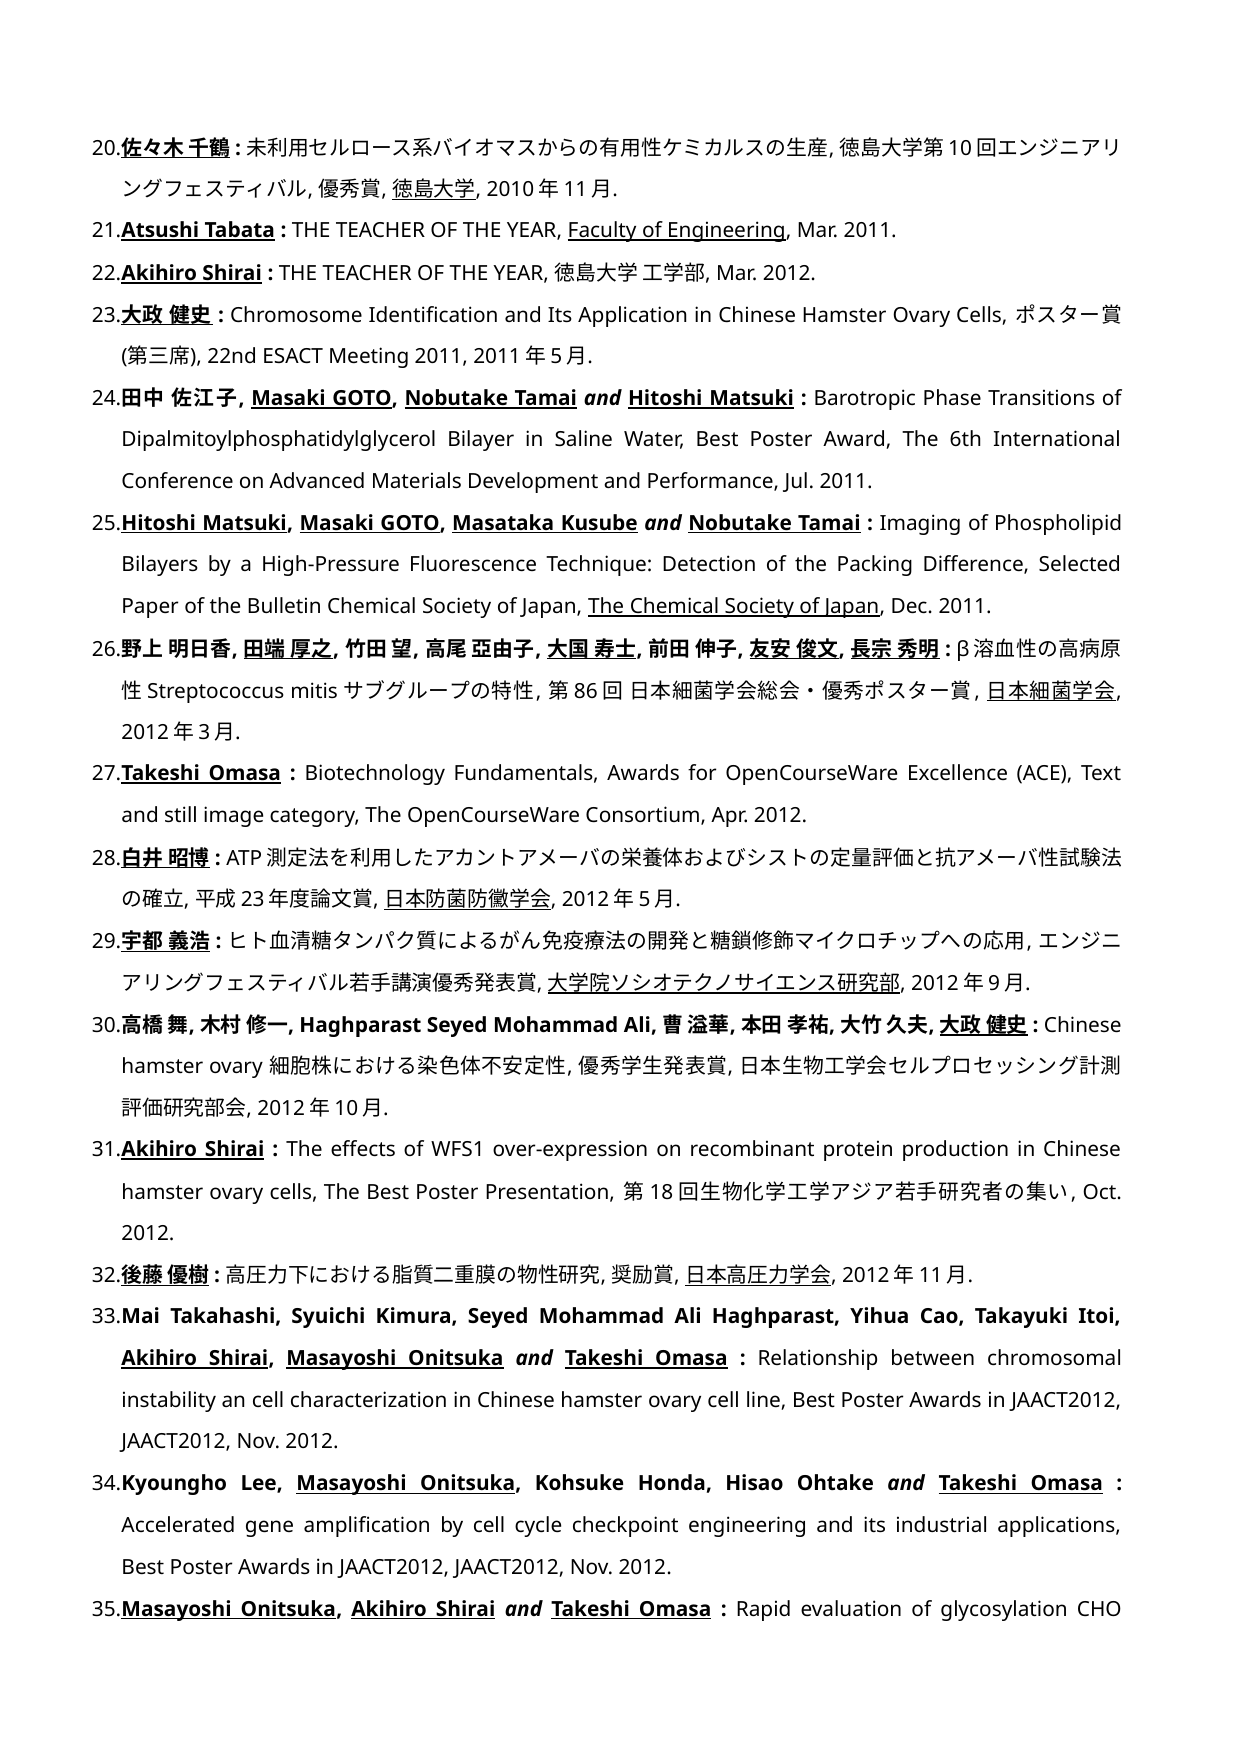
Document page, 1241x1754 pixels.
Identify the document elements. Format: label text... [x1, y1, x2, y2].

list Kyoungho Lee, Masayoshi Onitsuka, Kohsuke Honda, Hisao Ohtake and Takeshi Omasa : Accelerated gene amplification by cell cycle checkpoint engineering and its industrial applications, Best Poster Awards in JAACT2012, JAACT2012, Nov. 2012. [92, 1462, 1122, 1587]
list 白井 昭博 : ATP測定法を利用したアカントアメーバの栄養体およびシストの定量評価と抗アメーバ性試験法の確立, 平成23年度論文賞, 日本防菌防黴学会, 2012年5月. [92, 835, 1122, 919]
list Atsushi Tabata : THE TEACHER OF THE YEAR, Faculty of Engineering, Mar. 2011. [92, 209, 1122, 250]
list 高橋 舞, 木村 修一, Haghparast Seyed Mohammad Ali, 曹 溢華, 本田 孝祐, 大竹 久夫, 大政 健史 : Chinese hamster ovary 細胞株における染色体不安定性, 優秀学生発表賞, 日本生物工学会セルプロセッシング計測評価研究部会, 2012年10月. [92, 1002, 1122, 1128]
list 宇都 義浩 : ヒト血清糖タンパク質によるがん免疫療法の開発と糖鎖修飾マイクロチップへの応用, エンジニアリングフェスティバル若手講演優秀発表賞, 大学院ソシオテクノサイエンス研究部, 2012年9月. [92, 919, 1122, 1002]
list 田中 佐江子, Masaki GOTO, Nobutake Tamai and Hitoshi Matsuki : Barotropic Phase Transitions of Dipalmitoylphosphatidylglycerol Bilayer in Saline Water, Best Poster Award, The 6th International Conference on Advanced Materials Development and Performance, Jul. 2011. [92, 376, 1122, 501]
list Hitoshi Matsuki, Masaki GOTO, Masataka Kusube and Nobutake Tamai : Imaging of Phospholipid Bilayers by a High-Pressure Fluorescence Technique: Detection of the Packing Difference, Selected Paper of the Bulletin Chemical Society of Japan, The Chemical Society of Japan, Dec. 2011. [92, 501, 1122, 626]
list 野上 明日香, 田端 厚之, 竹田 望, 高尾 亞由子, 大国 寿士, 前田 伸子, 友安 俊文, 長宗 秀明 : β溶血性の高病原性Streptococcus mitisサブグループの特性, 第86回 日本細菌学会総会・優秀ポスター賞, 日本細菌学会, 2012年3月. [92, 626, 1122, 752]
list 大政 健史 : Chromosome Identification and Its Application in Chinese Hamster Ovary Cells, ポスター賞(第三席), 22nd ESACT Meeting 2011, 2011年5月. [92, 292, 1122, 376]
list 佐々木 千鶴 : 未利用セルロース系バイオマスからの有用性ケミカルスの生産, 徳島大学第10回エンジニアリングフェスティバル, 優秀賞, 徳島大学, 2010年11月. [92, 125, 1122, 209]
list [92, 1587, 1122, 1629]
list Akihiro Shirai : The effects of WFS1 over-expression on recombinant protein production in Chinese hamster ovary cells, The Best Poster Presentation, 第18回生物化学工学アジア若手研究者の集い, Oct. 2012. [92, 1128, 1122, 1253]
list Takeshi Omasa : Biotechnology Fundamentals, Awards for OpenCourseWare Excellence (ACE), Text and still image category, The OpenCourseWare Consortium, Apr. 2012. [92, 752, 1122, 835]
list Mai Takahashi, Syuichi Kimura, Seyed Mohammad Ali Haghparast, Yihua Cao, Takayuki Itoi, Akihiro Shirai, Masayoshi Onitsuka and Takeshi Omasa : Relationship between chromosomal instability an cell characterization in Chinese hamster ovary cell line, Best Poster Awards in JAACT2012, JAACT2012, Nov. 2012. [92, 1295, 1122, 1462]
list Akihiro Shirai : THE TEACHER OF THE YEAR, 徳島大学 工学部, Mar. 2012. [92, 250, 1122, 292]
list 後藤 優樹 : 高圧力下における脂質二重膜の物性研究, 奨励賞, 日本高圧力学会, 2012年11月. [92, 1253, 1122, 1295]
